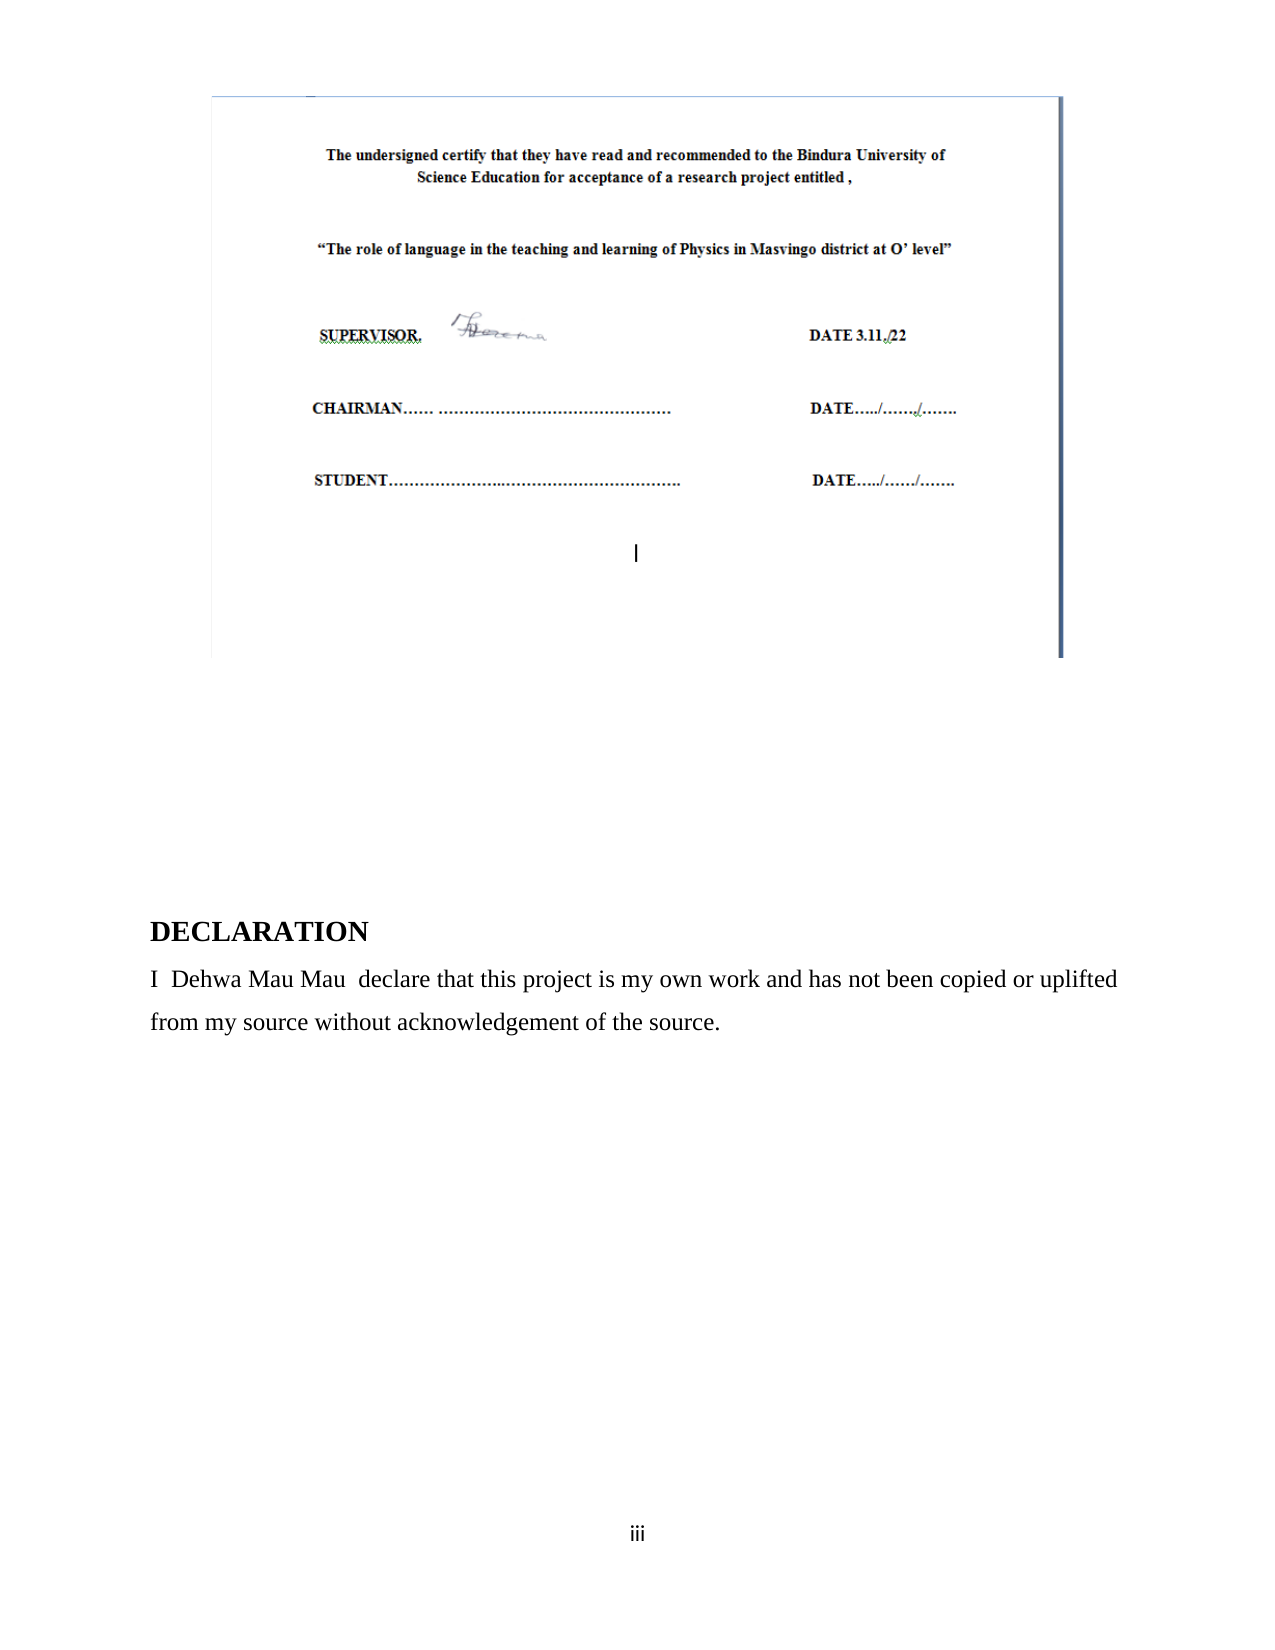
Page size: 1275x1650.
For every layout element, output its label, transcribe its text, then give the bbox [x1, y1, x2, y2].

picture [211, 96, 1064, 658]
subtitle DECLARATION [150, 914, 1125, 948]
text I Dehwa Mau Mau declare that this project is my own work and has not been copied or uplifted from my source without acknowledgement of the source. [150, 964, 1125, 1036]
